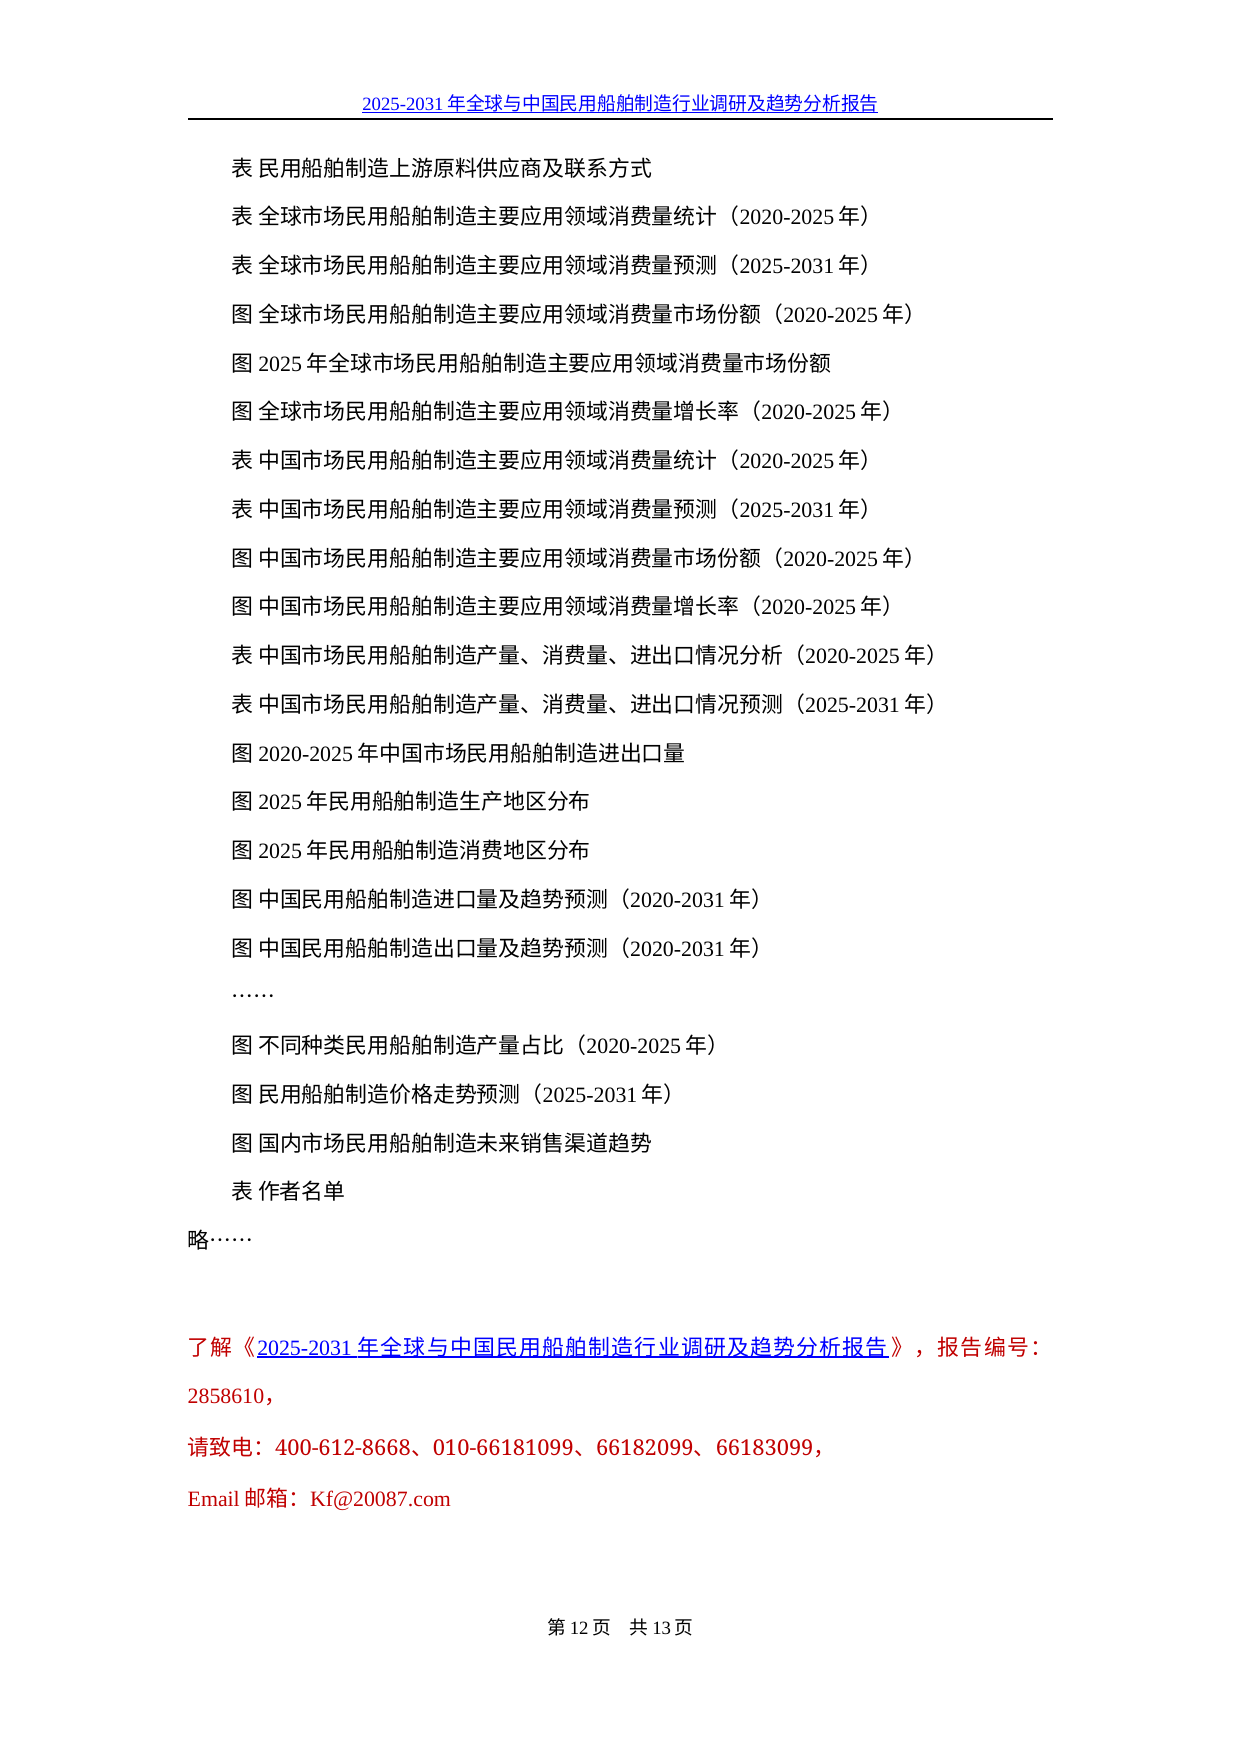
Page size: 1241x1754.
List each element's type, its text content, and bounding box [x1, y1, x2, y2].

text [187, 150, 1053, 1255]
text 请致电：400-612-8668、010-66181099、66182099、66183099， [187, 1429, 1053, 1462]
text Email邮箱：Kf@20087.com [187, 1481, 1053, 1513]
text 了解《2025-2031年全球与中国民用船舶制造行业调研及趋势分析报告》，报告编号：2858610， [187, 1329, 1053, 1410]
